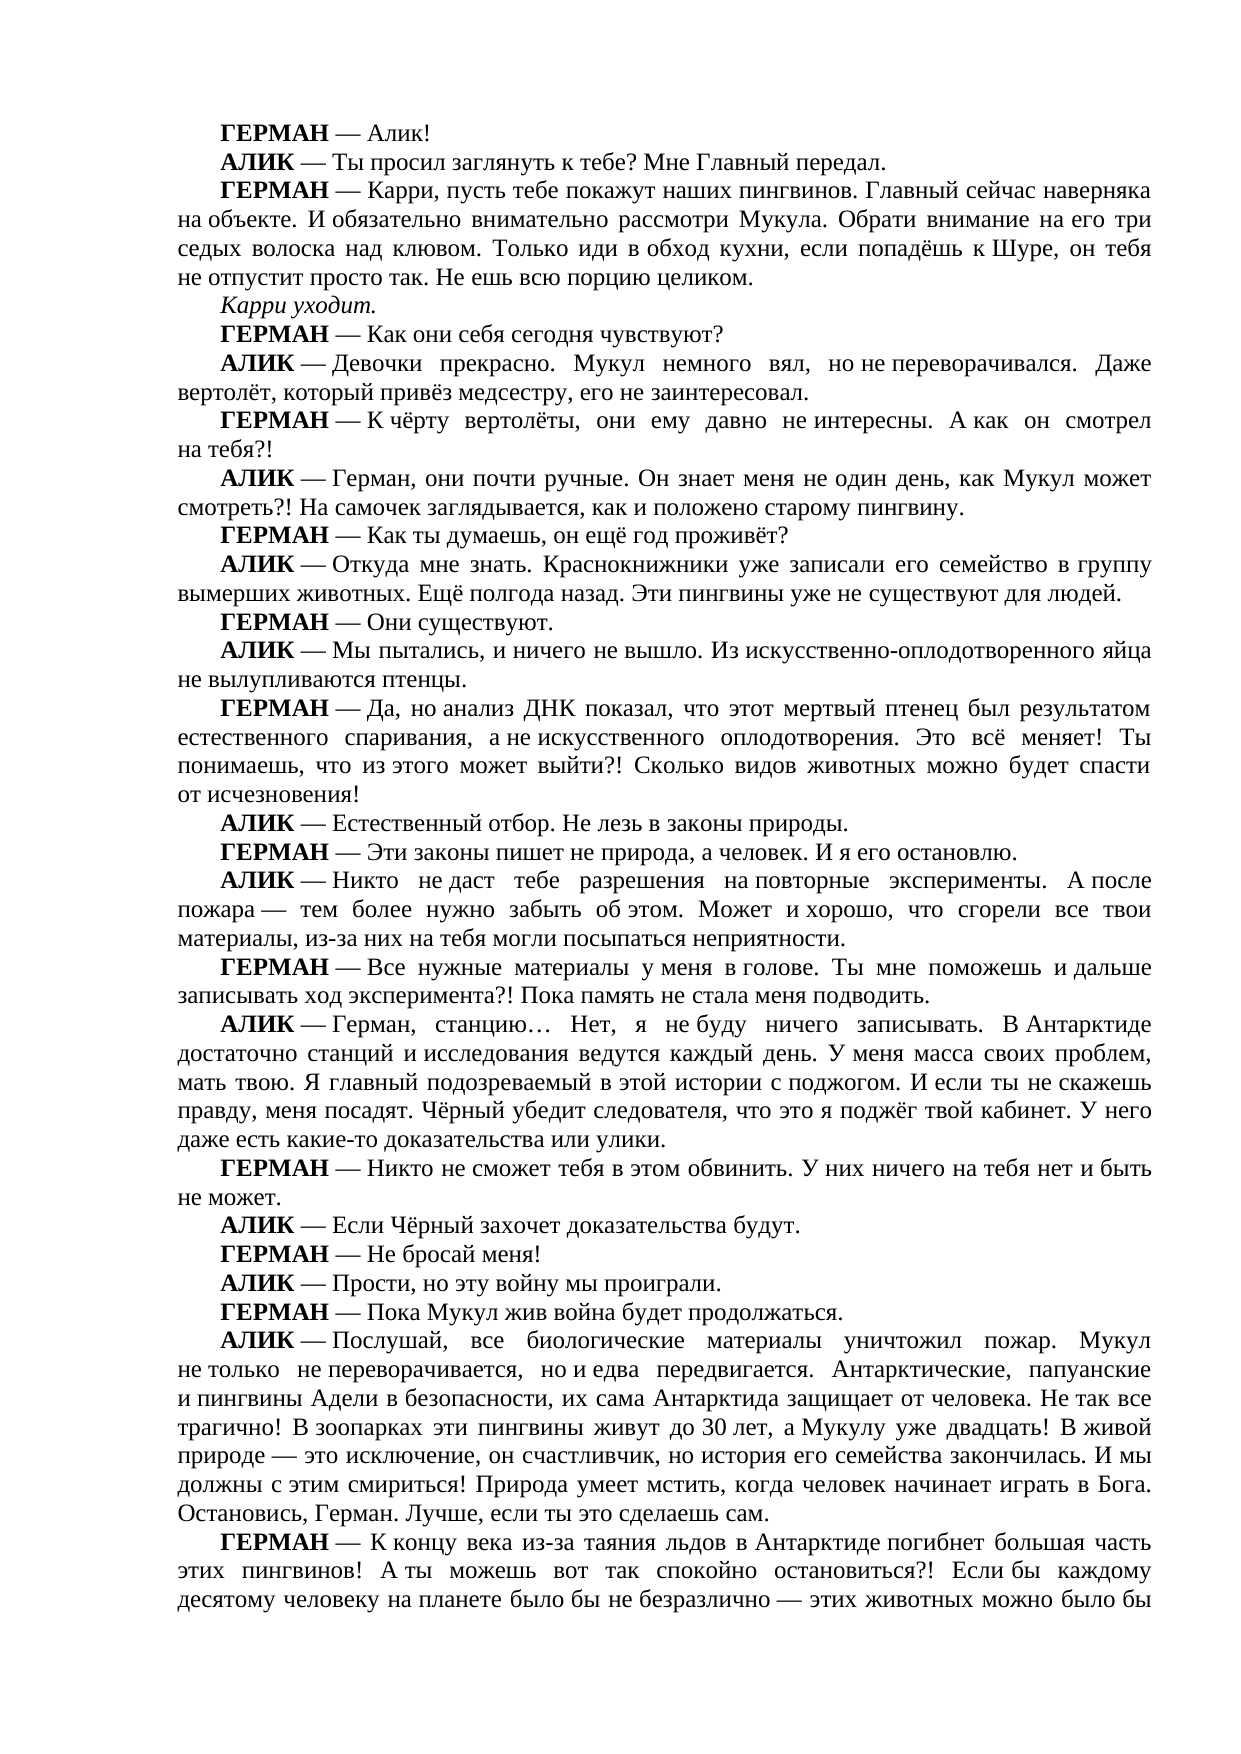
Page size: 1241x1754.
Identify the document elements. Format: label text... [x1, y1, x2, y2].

text ГЕРМАН — Все нужные материалы у меня в голове. Ты мне поможешь и дальше записывать ход эксперимента?! Пока память не стала меня подводить. [177, 952, 1152, 1009]
text АЛИК — Если Чёрный захочет доказательства будут. [177, 1211, 1152, 1239]
text ГЕРМАН — Карри, пусть тебе покажут наших пингвинов. Главный сейчас наверняка на объекте. И обязательно внимательно рассмотри Мукула. Обрати внимание на его три седых волоска над клювом. Только иди в обход кухни, если попадёшь к Шуре, он тебя не отпустит просто так. Не ешь всю порцию целиком. [177, 176, 1152, 291]
text АЛИК — Девочки прекрасно. Мукул немного вял, но не переворачивался. Даже вертолёт, который привёз медсестру, его не заинтересовал. [177, 348, 1152, 406]
text АЛИК — Откуда мне знать. Краснокнижники уже записали его семейство в группу вымерших животных. Ещё полгода назад. Эти пингвины уже не существуют для людей. [177, 549, 1152, 607]
text ГЕРМАН — К чёрту вертолёты, они ему давно не интересны. А как он смотрел на тебя?! [177, 406, 1152, 463]
text ГЕРМАН — Никто не сможет тебя в этом обвинить. У них ничего на тебя нет и быть не может. [177, 1153, 1152, 1211]
text АЛИК — Естественный отбор. Не лезь в законы природы. [177, 808, 1152, 837]
text Карри уходит. [177, 291, 1152, 319]
text ГЕРМАН — Как они себя сегодня чувствуют? [177, 319, 1152, 348]
text ГЕРМАН — Алик! [177, 118, 1152, 147]
text ГЕРМАН — Они существуют. [177, 607, 1152, 636]
text АЛИК — Ты просил заглянуть к тебе? Мне Главный передал. [177, 147, 1152, 176]
text АЛИК — Никто не даст тебе разрешения на повторные эксперименты. А после пожара — тем более нужно забыть об этом. Может и хорошо, что сгорели все твои материалы, из-за них на тебя могли посыпаться неприятности. [177, 866, 1152, 952]
text ГЕРМАН — Эти законы пишет не природа, а человек. И я его остановлю. [177, 837, 1152, 866]
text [177, 1527, 1152, 1613]
text АЛИК — Мы пытались, и ничего не вышло. Из искусственно-оплодотворенного яйца не вылупливаются птенцы. [177, 636, 1152, 693]
text АЛИК — Прости, но эту войну мы проиграли. [177, 1268, 1152, 1297]
text АЛИК — Герман, они почти ручные. Он знает меня не один день, как Мукул может смотреть?! На самочек заглядывается, как и положено старому пингвину. [177, 463, 1152, 521]
text ГЕРМАН — Не бросай меня! [177, 1239, 1152, 1268]
text АЛИК — Герман, станцию… Нет, я не буду ничего записывать. В Антарктиде достаточно станций и исследования ведутся каждый день. У меня масса своих проблем, мать твою. Я главный подозреваемый в этой истории с поджогом. И если ты не скажешь правду, меня посадят. Чёрный убедит следователя, что это я поджёг твой кабинет. У него даже есть какие-то доказательства или улики. [177, 1009, 1152, 1153]
text ГЕРМАН — Пока Мукул жив война будет продолжаться. [177, 1297, 1152, 1326]
text ГЕРМАН — Да, но анализ ДНК показал, что этот мертвый птенец был результатом естественного спаривания, а не искусственного оплодотворения. Это всё меняет! Ты понимаешь, что из этого может выйти?! Сколько видов животных можно будет спасти от исчезновения! [177, 693, 1152, 808]
text ГЕРМАН — Как ты думаешь, он ещё год проживёт? [177, 521, 1152, 549]
text АЛИК — Послушай, все биологические материалы уничтожил пожар. Мукул не только не переворачивается, но и едва передвигается. Антарктические, папуанские и пингвины Адели в безопасности, их сама Антарктида защищает от человека. Не так все трагично! В зоопарках эти пингвины живут до 30 лет, а Мукулу уже двадцать! В живой природе — это исключение, он счастливчик, но история его семейства закончилась. И мы должны с этим смириться! Природа умеет мстить, когда человек начинает играть в Бога. Остановись, Герман. Лучше, если ты это сделаешь сам. [177, 1326, 1152, 1527]
